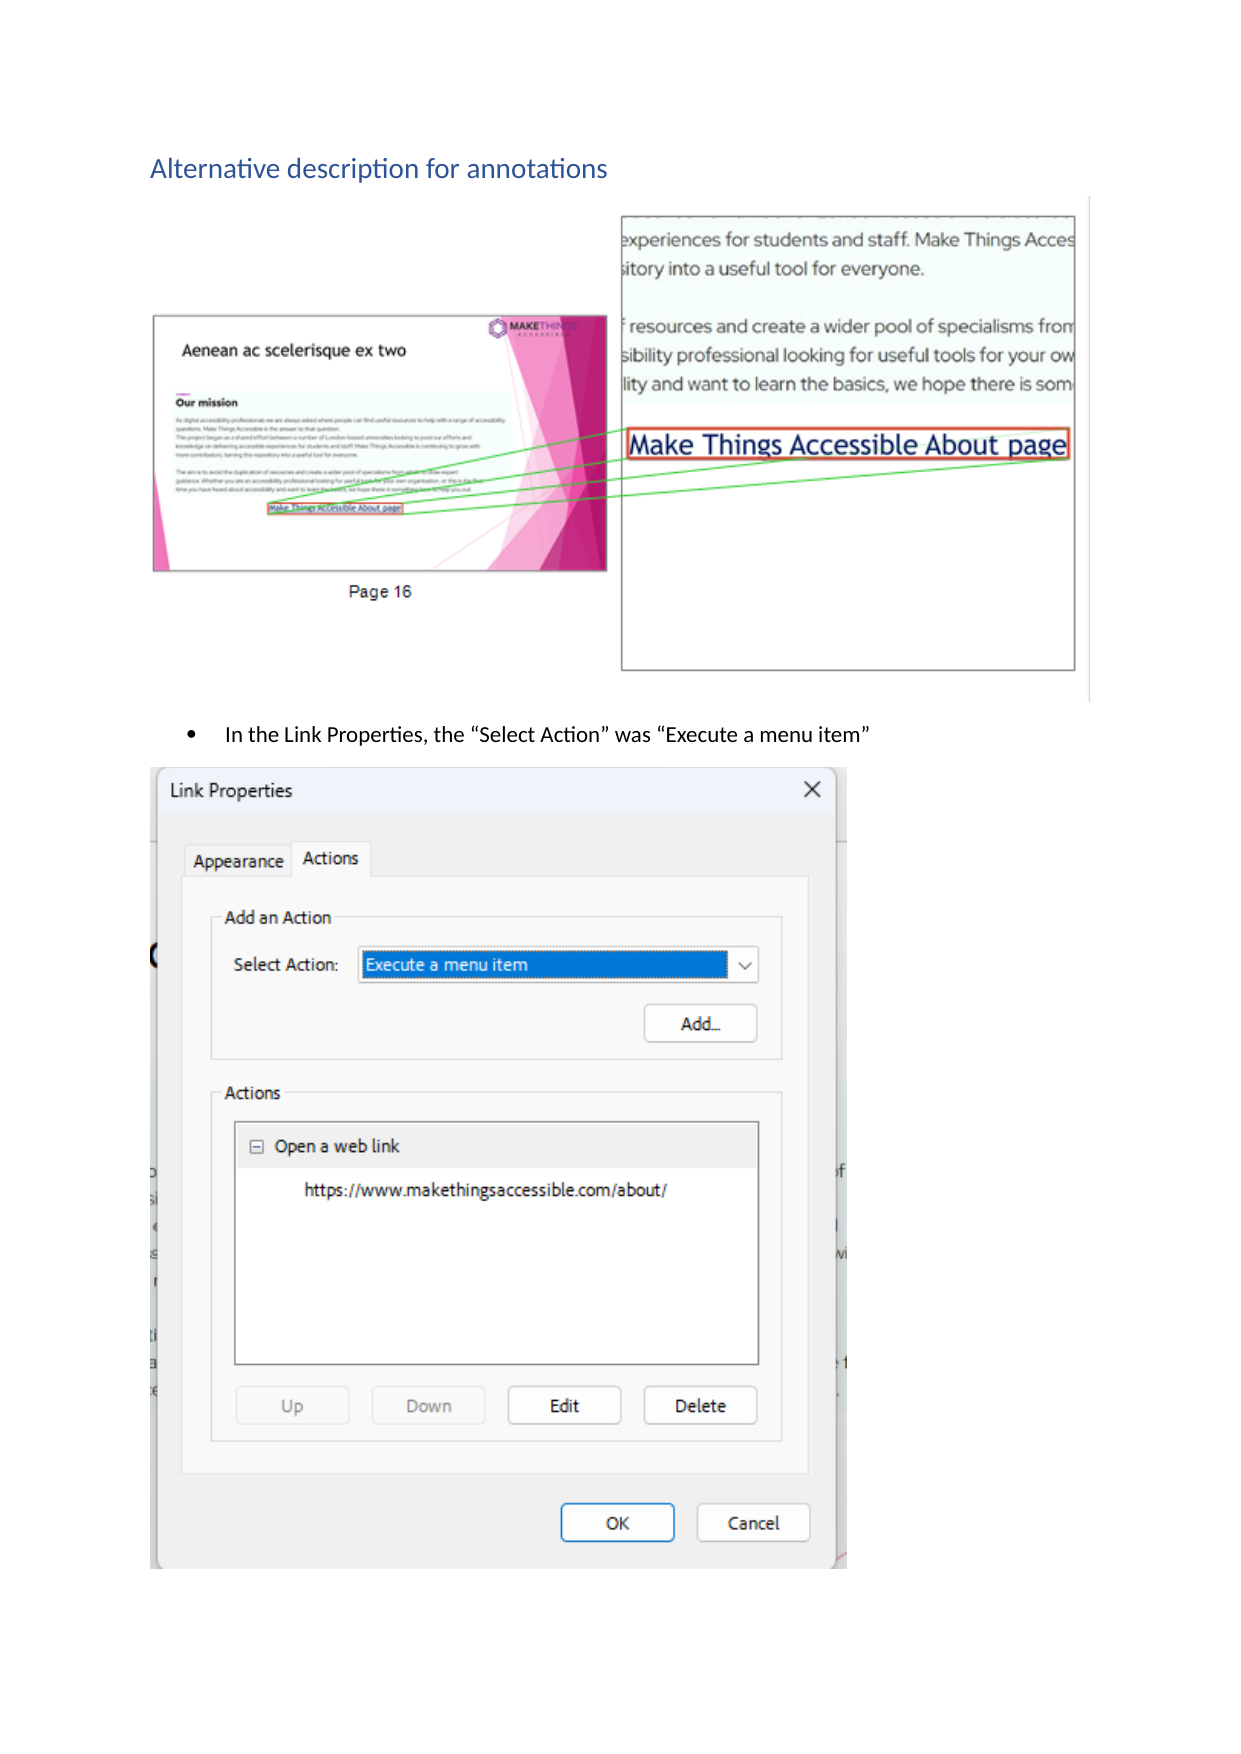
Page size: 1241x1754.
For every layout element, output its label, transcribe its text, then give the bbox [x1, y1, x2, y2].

picture [150, 767, 847, 1569]
picture [150, 196, 1091, 702]
subtitle Alternative description for annotations [150, 150, 1090, 186]
list In the Link Properties, the “Select Action” was “Execute a menu item” [187, 720, 1090, 748]
